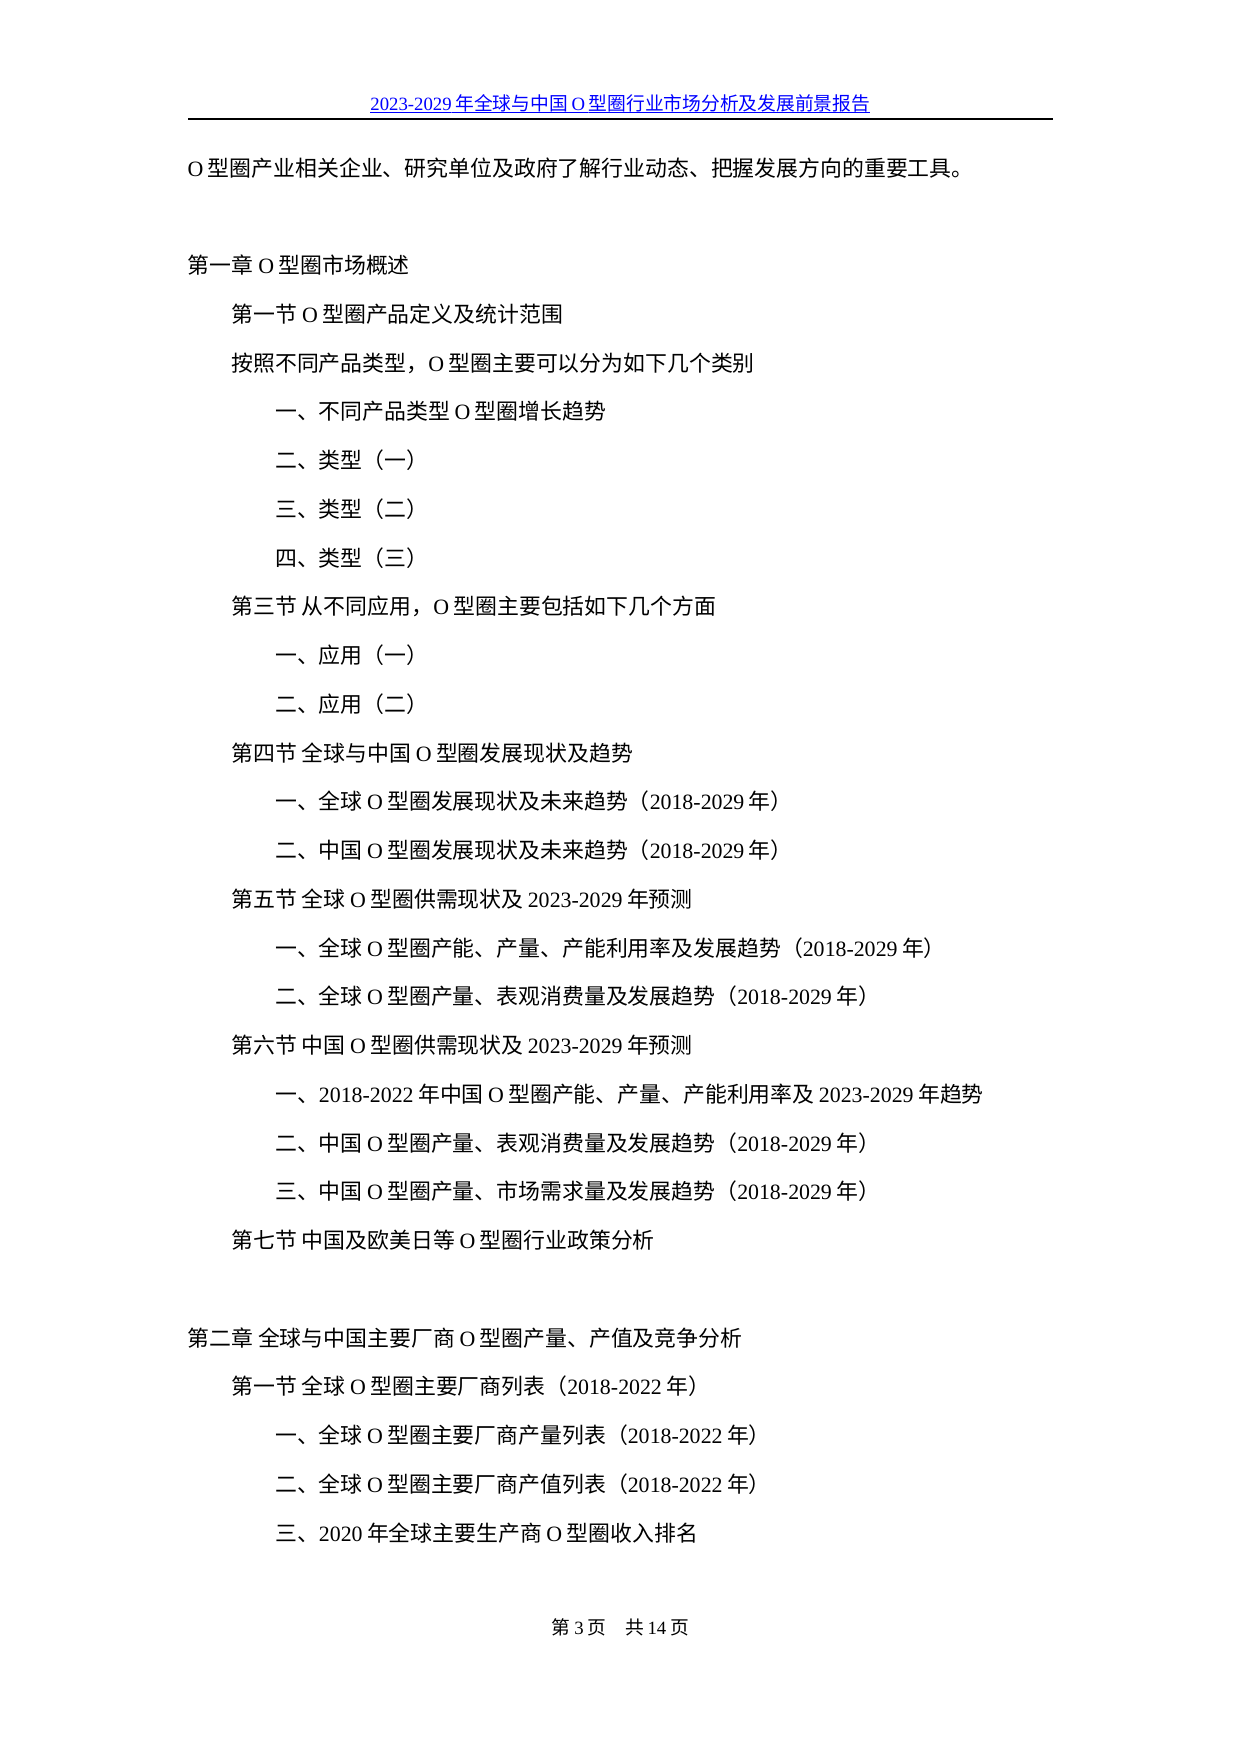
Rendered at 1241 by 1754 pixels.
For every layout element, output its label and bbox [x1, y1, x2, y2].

text [187, 150, 1053, 1548]
